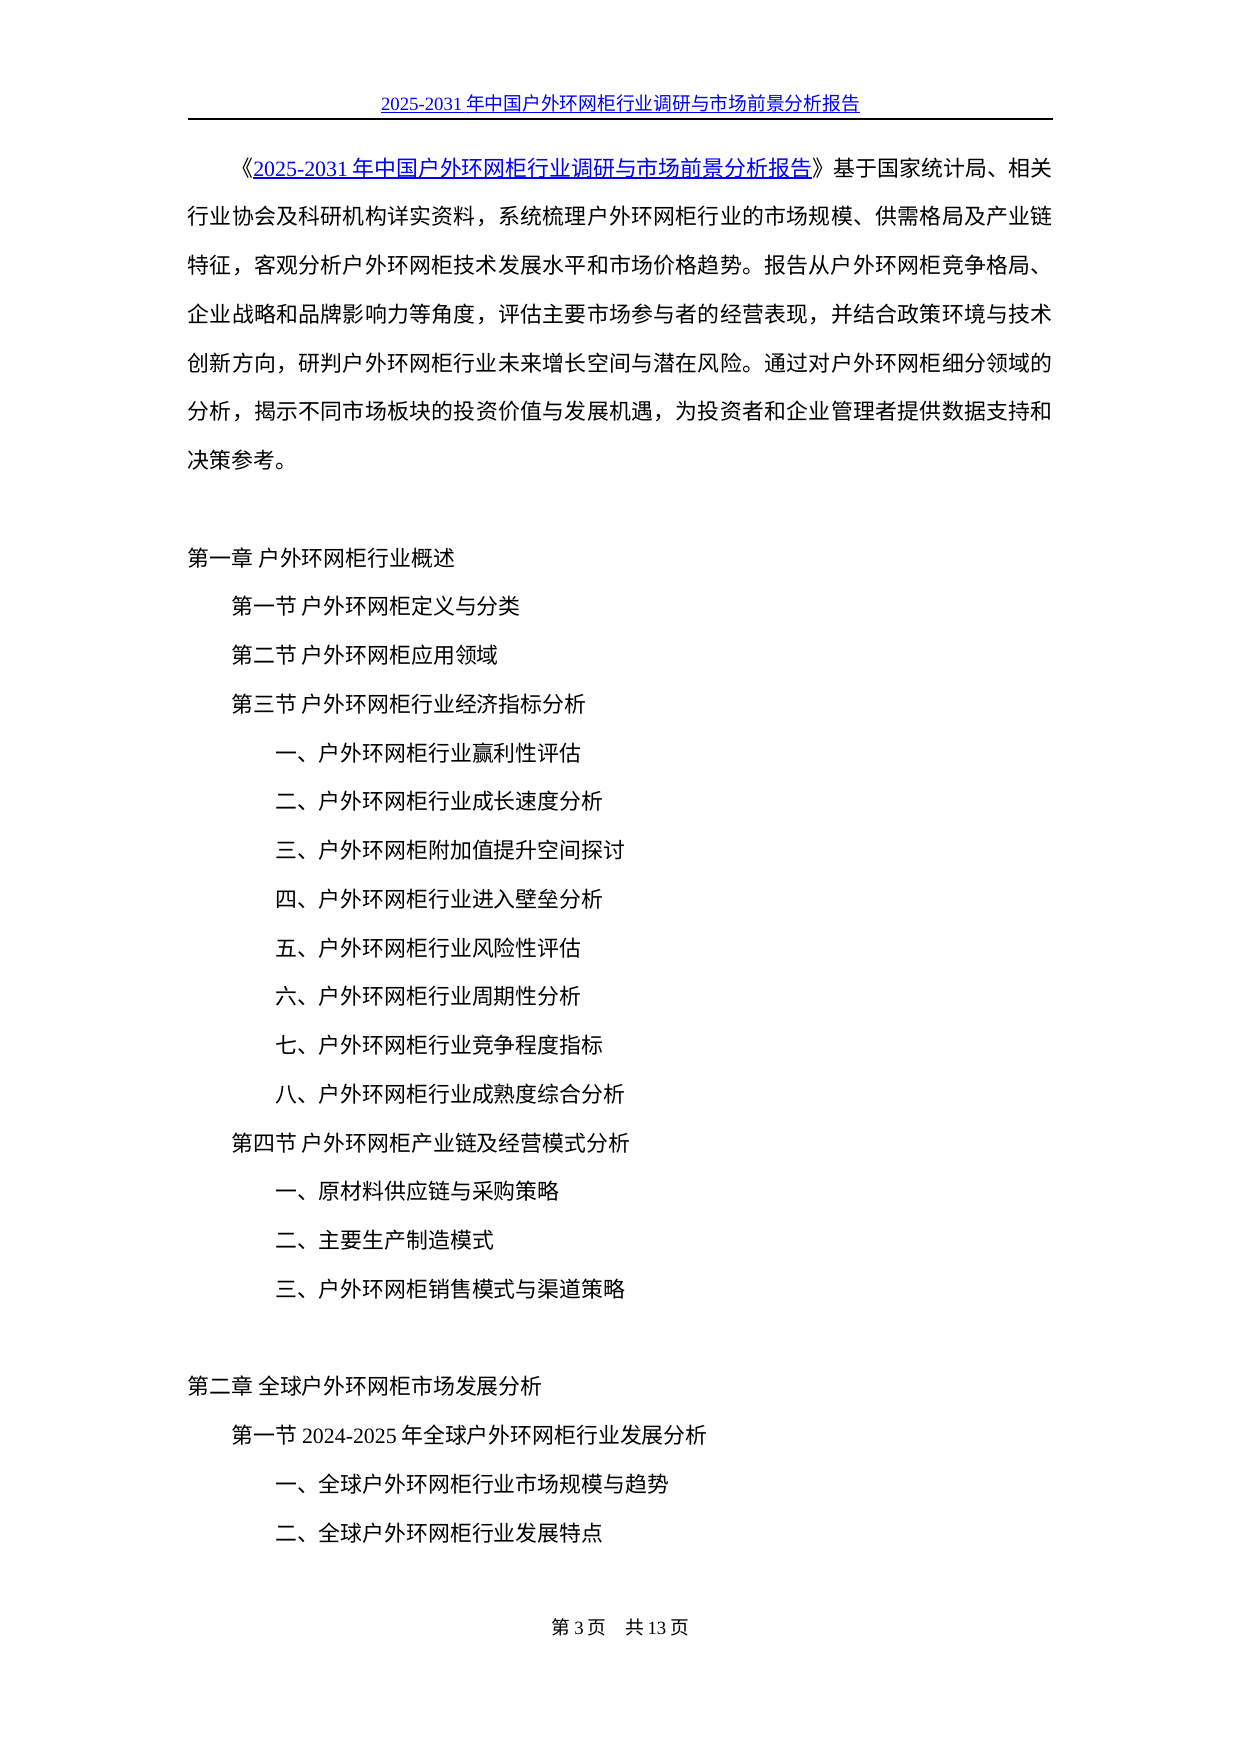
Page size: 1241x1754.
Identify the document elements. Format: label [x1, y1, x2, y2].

text [187, 150, 1053, 1548]
